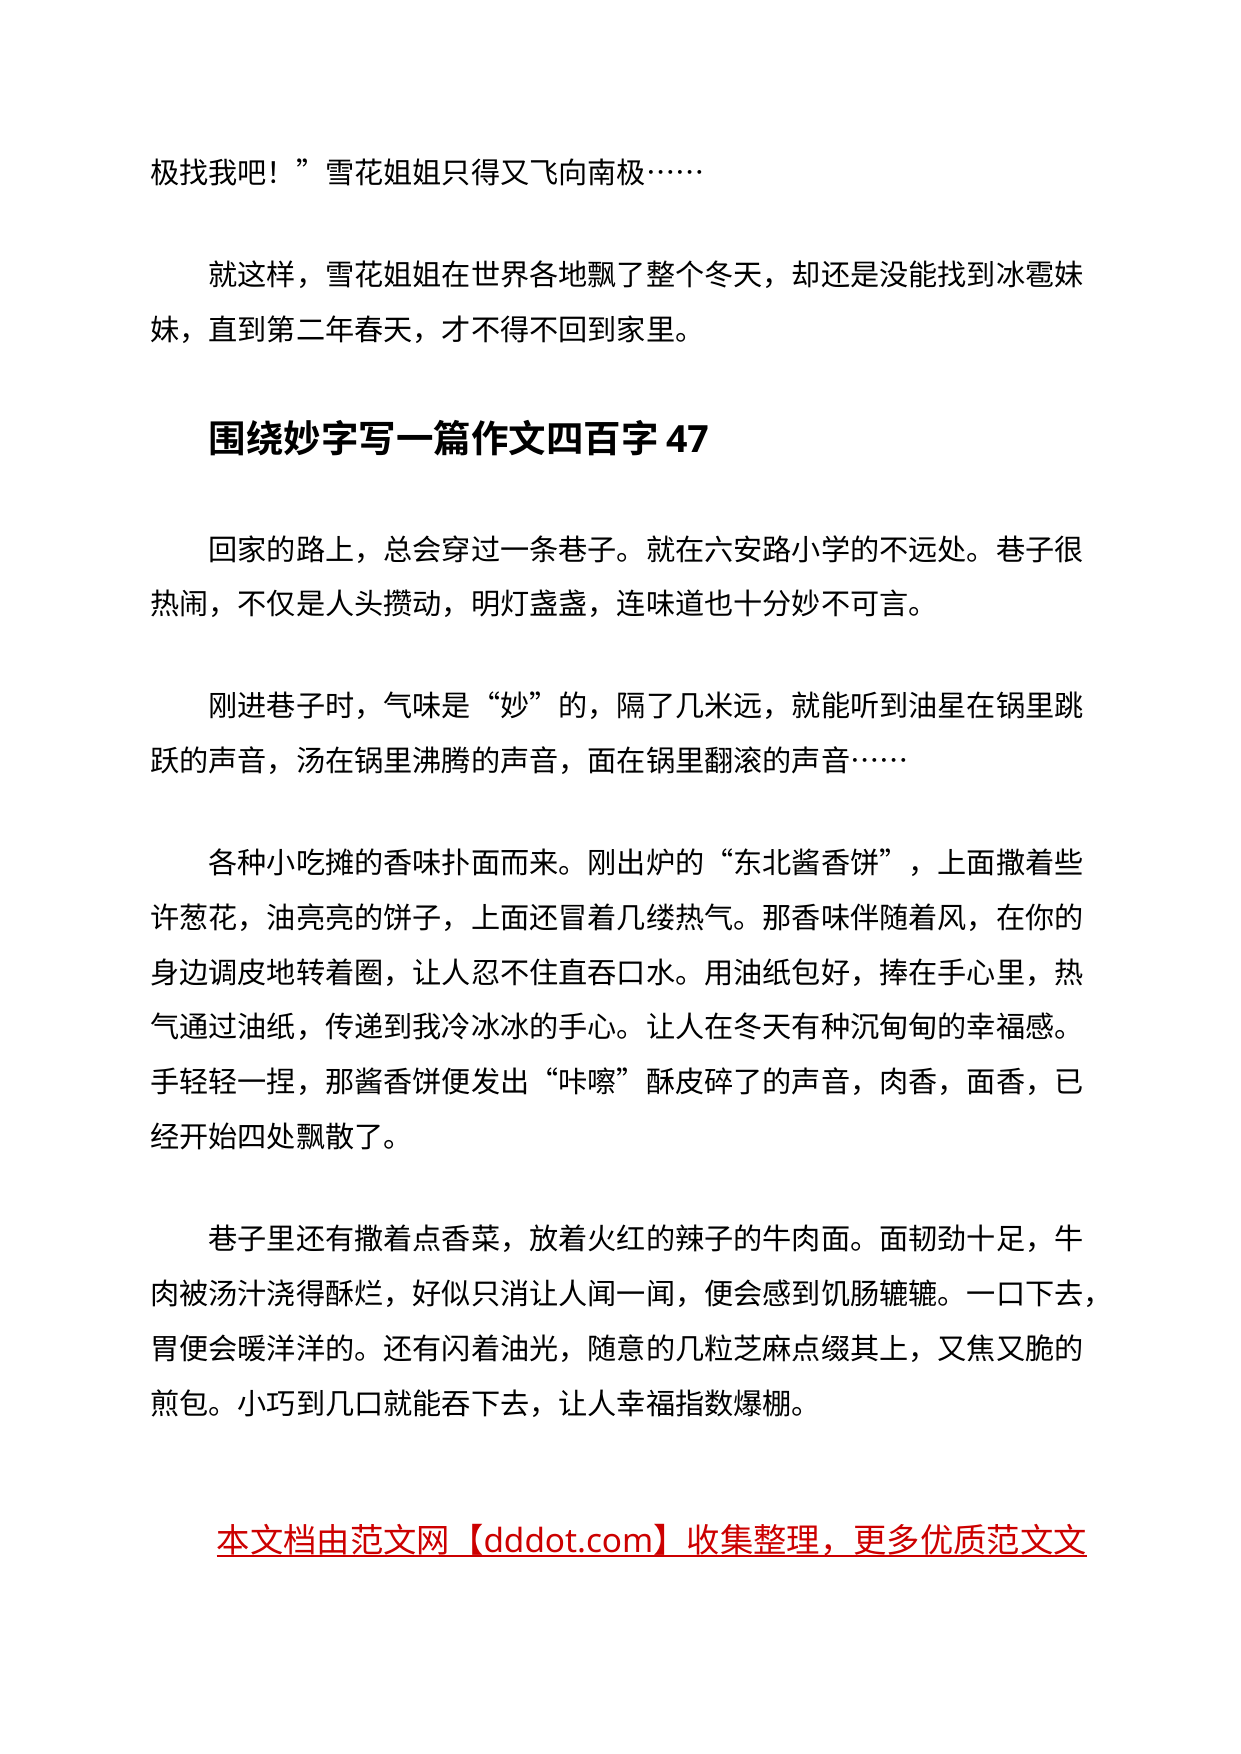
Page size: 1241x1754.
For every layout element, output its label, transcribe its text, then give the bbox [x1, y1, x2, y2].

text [150, 1513, 1090, 1562]
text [150, 150, 1090, 192]
text 巷子里还有撒着点香菜，放着火红的辣子的牛肉面。面韧劲十足，牛肉被汤汁浇得酥烂，好似只消让人闻一闻，便会感到饥肠辘辘。一口下去，胃便会暖洋洋的。还有闪着油光，随意的几粒芝麻点缀其上，又焦又脆的煎包。小巧到几口就能吞下去，让人幸福指数爆棚。 [150, 1216, 1090, 1423]
text 围绕妙字写一篇作文四百字47 [150, 408, 1090, 463]
text 各种小吃摊的香味扑面而来。刚出炉的“东北酱香饼”，上面撒着些许葱花，油亮亮的饼子，上面还冒着几缕热气。那香味伴随着风，在你的身边调皮地转着圈，让人忍不住直吞口水。用油纸包好，捧在手心里，热气通过油纸，传递到我冷冰冰的手心。让人在冬天有种沉甸甸的幸福感。手轻轻一捏，那酱香饼便发出“咔嚓”酥皮碎了的声音，肉香，面香，已经开始四处飘散了。 [150, 839, 1090, 1156]
text 就这样，雪花姐姐在世界各地飘了整个冬天，却还是没能找到冰雹妹妹，直到第二年春天，才不得不回到家里。 [150, 252, 1090, 349]
text 回家的路上，总会穿过一条巷子。就在六安路小学的不远处。巷子很热闹，不仅是人头攒动，明灯盏盏，连味道也十分妙不可言。 [150, 526, 1090, 623]
text 刚进巷子时，气味是“妙”的，隔了几米远，就能听到油星在锅里跳跃的声音，汤在锅里沸腾的声音，面在锅里翻滚的声音…… [150, 683, 1090, 780]
